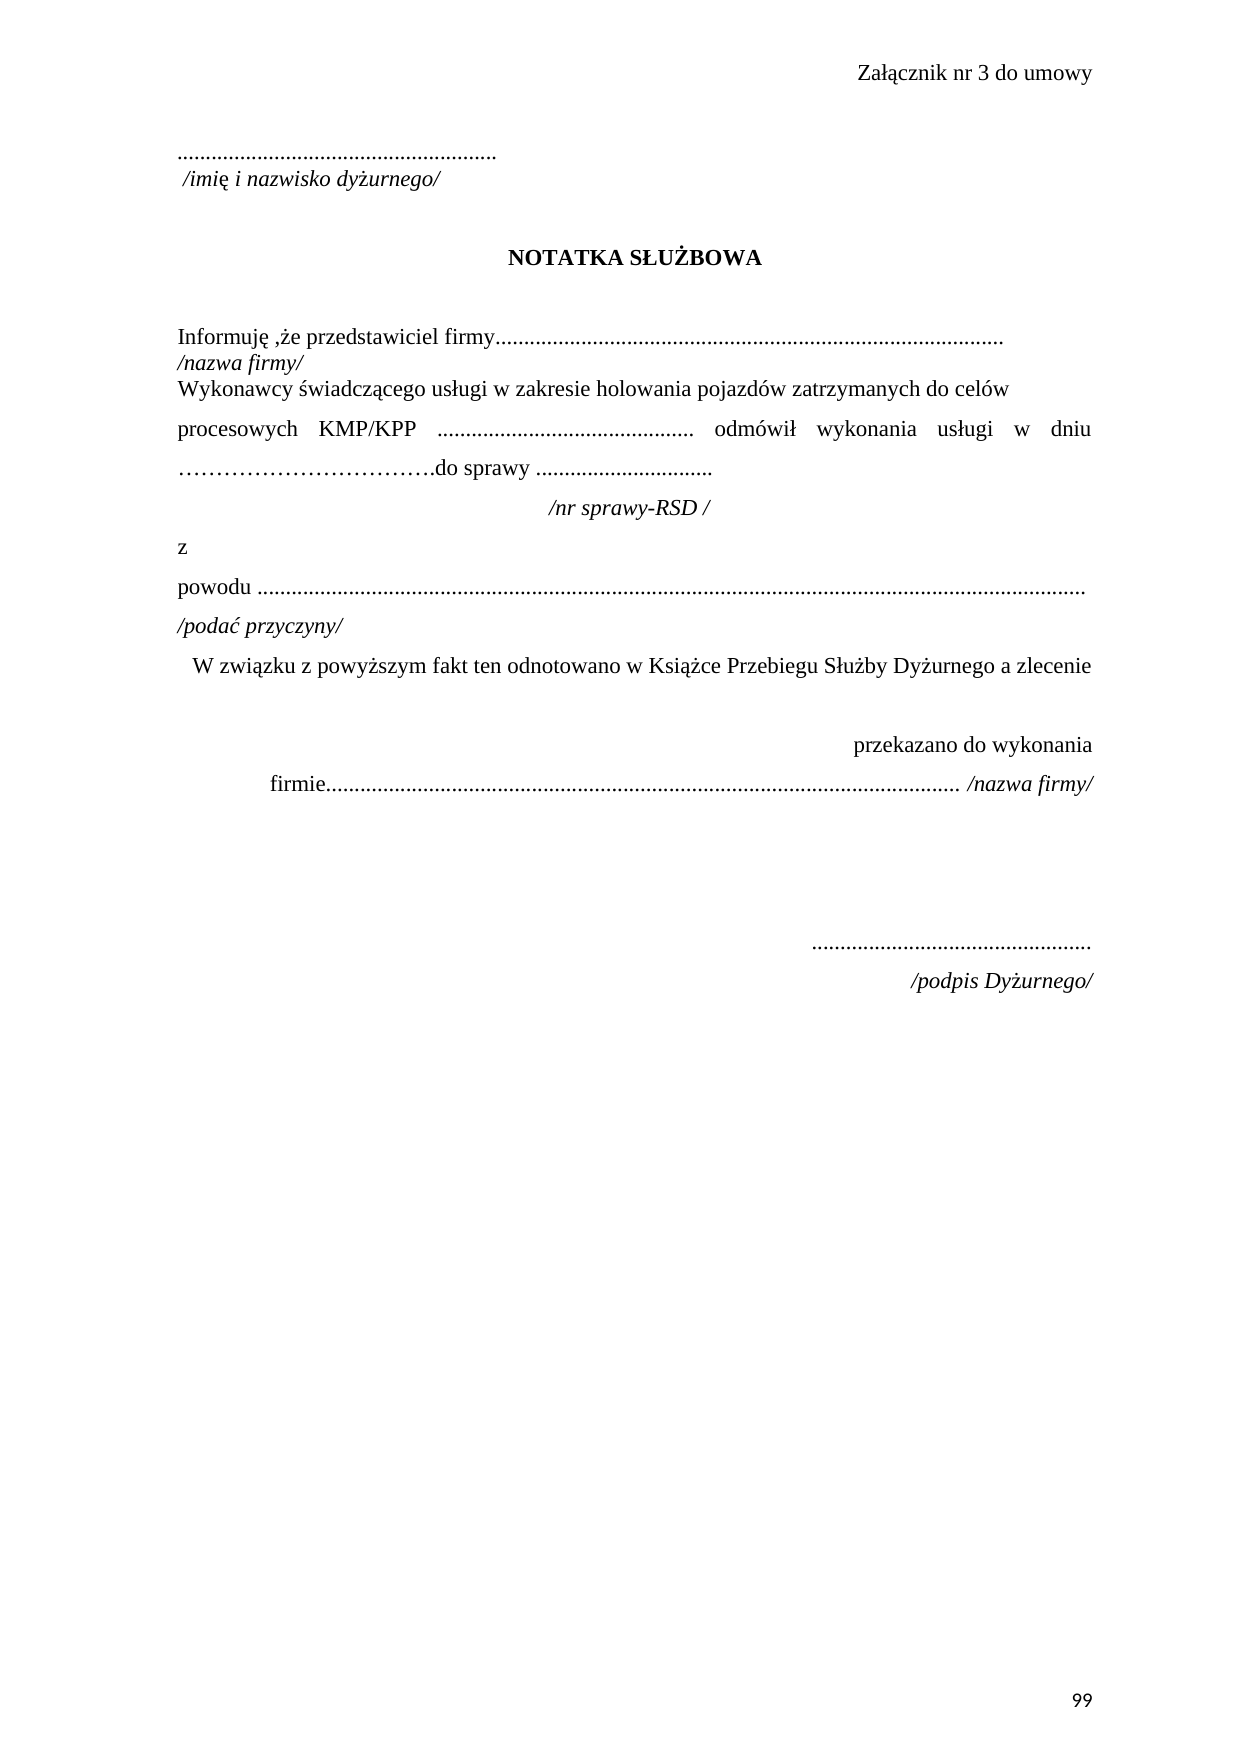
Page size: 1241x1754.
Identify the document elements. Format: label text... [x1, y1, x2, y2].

text NOTATKA SŁUŻBOWA [177, 244, 1092, 270]
text /podać przyczyny/ [177, 612, 1092, 639]
text /nr sprawy-RSD / [177, 494, 1092, 520]
text ................................................. [177, 928, 1092, 954]
text Wykonawcy świadczącego usługi w zakresie holowania pojazdów zatrzymanych do celów [177, 375, 1092, 402]
text W związku z powyższym fakt ten odnotowano w Książce Przebiegu Służby Dyżurnego a zlecenie [177, 652, 1092, 678]
text /imię i nazwisko dyżurnego/ [177, 164, 1092, 191]
text z powodu ................................................................................................................................................. [177, 533, 1092, 599]
text Informuję ,że przedstawiciel firmy......................................................................................... [177, 323, 1092, 349]
text /nazwa firmy/ [177, 349, 1092, 375]
text Załącznik nr 3 do umowy [177, 59, 1092, 86]
text ........................................................ [177, 138, 1092, 164]
text przekazano do wykonania firmie............................................................................................................... /nazwa firmy/ [177, 731, 1092, 797]
text procesowych KMP/KPP ............................................. odmówił wykonania usługi w dniu …………………………….do sprawy ............................... [177, 415, 1092, 481]
text /podpis Dyżurnego/ [177, 968, 1092, 994]
